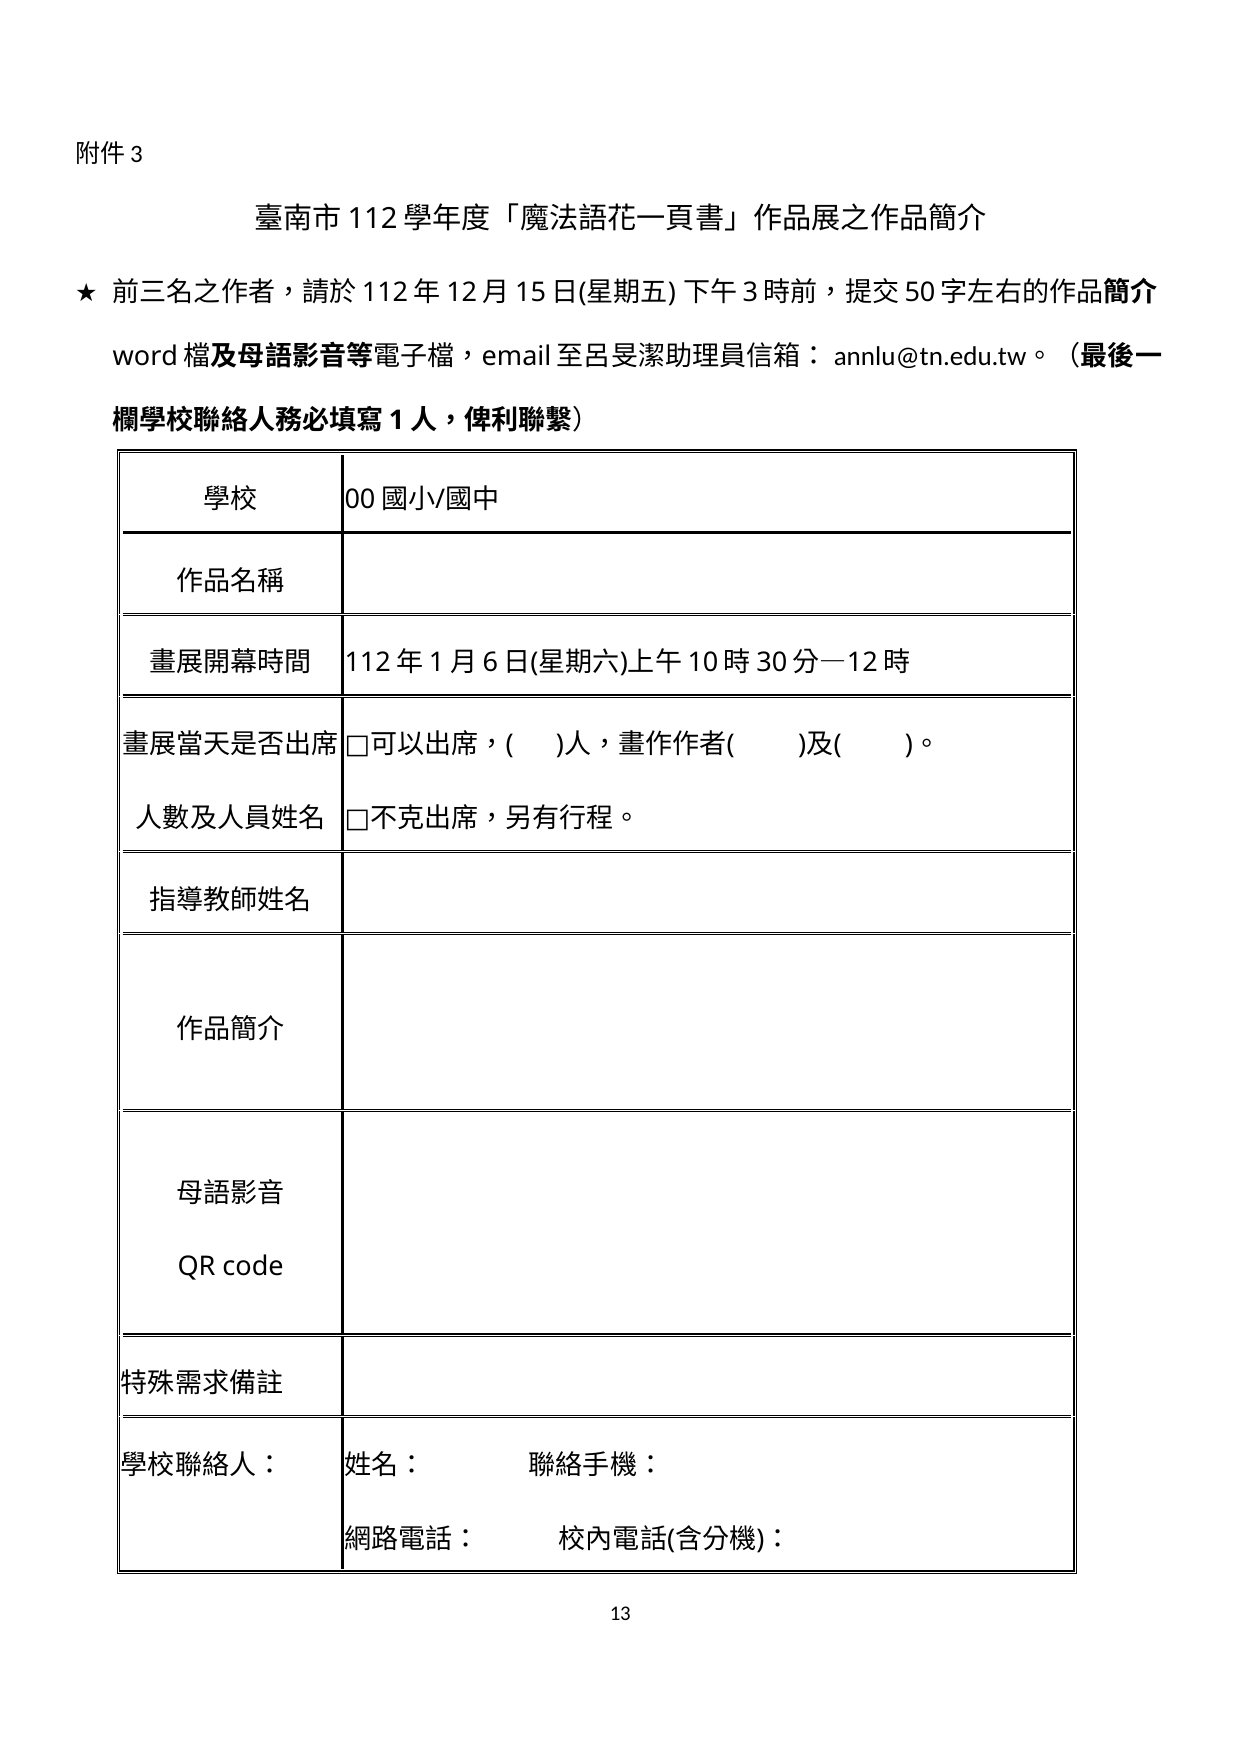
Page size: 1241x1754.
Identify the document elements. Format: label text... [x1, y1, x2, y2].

table_cell [344, 931, 1074, 1109]
table_cell 母語影音 QR code [119, 1109, 342, 1333]
table_cell [342, 850, 1075, 931]
table_cell 指導教師姓名 [119, 850, 342, 931]
table_cell 112年1月6日(星期六)上午10時30分—12時 [344, 613, 1074, 694]
text 附件3 [75, 120, 1165, 184]
table_cell 畫展開幕時間 [120, 613, 341, 694]
table_cell 作品簡介 [120, 931, 341, 1109]
text 臺南市112學年度「魔法語花一頁書」作品展之作品簡介 [75, 184, 1165, 248]
table_cell 畫展當天是否出席 人數及人員姓名 [120, 694, 341, 850]
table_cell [342, 1415, 1075, 1570]
table_cell 學校聯絡人： [119, 1415, 342, 1570]
table_cell 作品名稱 [120, 531, 341, 612]
table_cell [342, 1109, 1075, 1333]
table_cell [344, 1333, 1074, 1415]
table_cell □可以出席，( )人，畫作作者( )及( )。 □不克出席，另有行程。 [344, 694, 1074, 850]
table_header 00國小/國中 [342, 453, 1073, 531]
table_header 學校 [120, 453, 342, 531]
table_cell 特殊需求備註 [120, 1333, 341, 1415]
table_cell [344, 531, 1073, 612]
list 前三名之作者，請於112年12月15日(星期五) 下午3時前，提交50字左右的作品簡介word檔及母語影音等電子檔，email至呂旻潔助理員信箱： annlu@tn.edu.tw。（最後一欄學校聯絡人務必填寫1人，俾利聯繫） [75, 258, 1165, 449]
